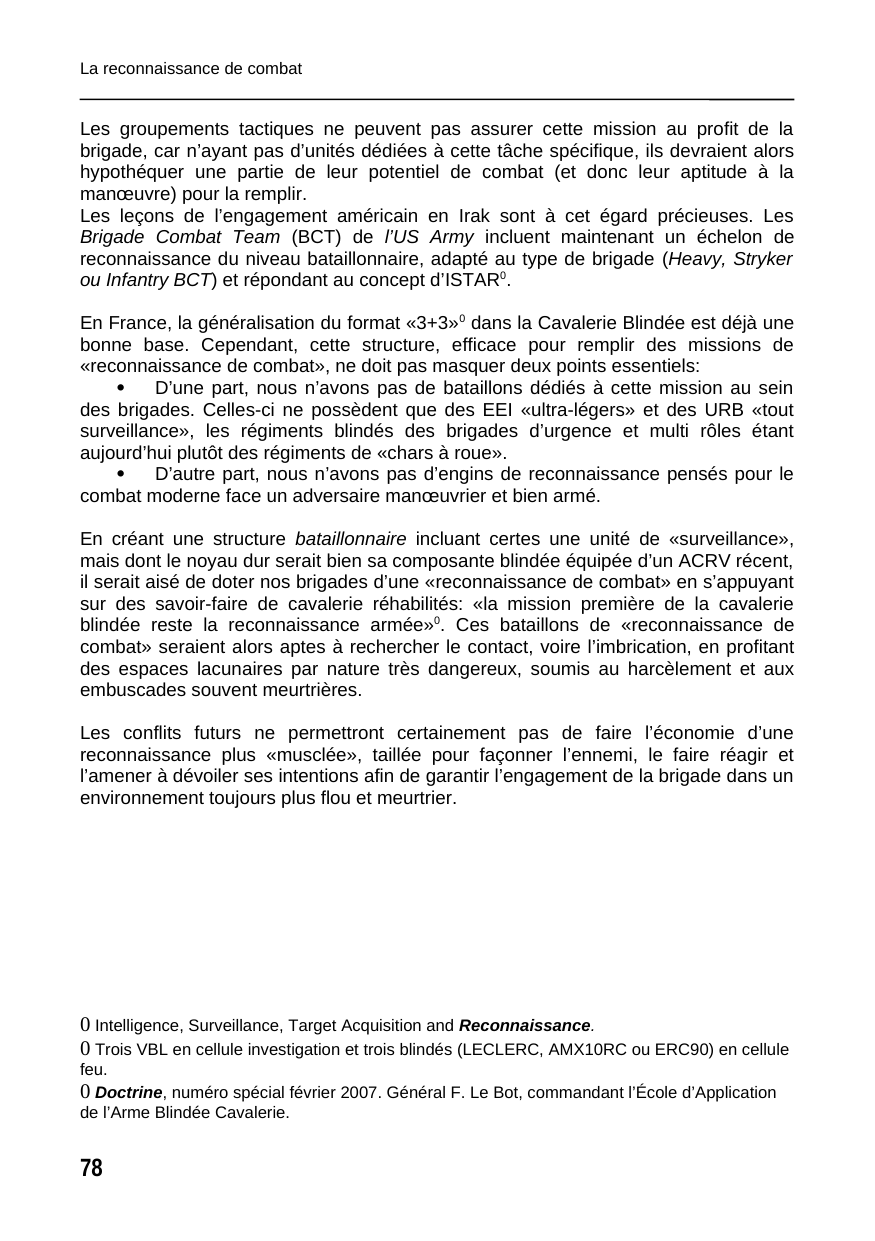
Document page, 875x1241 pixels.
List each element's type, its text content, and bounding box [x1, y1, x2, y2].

list D’une part, nous n’avons pas de bataillons dédiés à cette mission au sein des brigades. Celles-ci ne possèdent que des EEI «ultra-légers» et des URB «tout surveillance», les régiments blindés des brigades d’urgence et multi rôles étant aujourd’hui plutôt des régiments de «chars à roue». [80, 377, 794, 463]
text Les conflits futurs ne permettront certainement pas de faire l’économie d’une reconnaissance plus «musclée», taillée pour façonner l’ennemi, le faire réagir et l’amener à dévoiler ses intentions afin de garantir l’engagement de la brigade dans un environnement toujours plus flou et meurtrier. [80, 722, 794, 808]
text Les leçons de l’engagement américain en Irak sont à cet égard précieuses. Les Brigade Combat Team (BCT) de l’US Army incluent maintenant un échelon de reconnaissance du niveau bataillonnaire, adapté au type de brigade (Heavy, Stryker ou Infantry BCT) et répondant au concept d’ISTAR. [80, 204, 794, 291]
text En créant une structure bataillonnaire incluant certes une unité de «surveillance», mais dont le noyau dur serait bien sa composante blindée équipée d’un ACRV récent, il serait aisé de doter nos brigades d’une «reconnaissance de combat» en s’appuyant sur des savoir-faire de cavalerie réhabilités: «la mission première de la cavalerie blindée reste la reconnaissance armée». Ces bataillons de «reconnaissance de combat» seraient alors aptes à rechercher le contact, voire l’imbrication, en profitant des espaces lacunaires par nature très dangereux, soumis au harcèlement et aux embuscades souvent meurtrières. [80, 528, 794, 701]
text En France, la généralisation du format «3+3» dans la Cavalerie Blindée est déjà une bonne base. Cependant, cette structure, efficace pour remplir des missions de «reconnaissance de combat», ne doit pas masquer deux points essentiels: [80, 312, 794, 377]
text Les groupements tactiques ne peuvent pas assurer cette mission au profit de la brigade, car n’ayant pas d’unités dédiées à cette tâche spécifique, ils devraient alors hypothéquer une partie de leur potentiel de combat (et donc leur aptitude à la manœuvre) pour la remplir. [80, 118, 794, 204]
list D’autre part, nous n’avons pas d’engins de reconnaissance pensés pour le combat moderne face un adversaire manœuvrier et bien armé. [80, 463, 794, 506]
